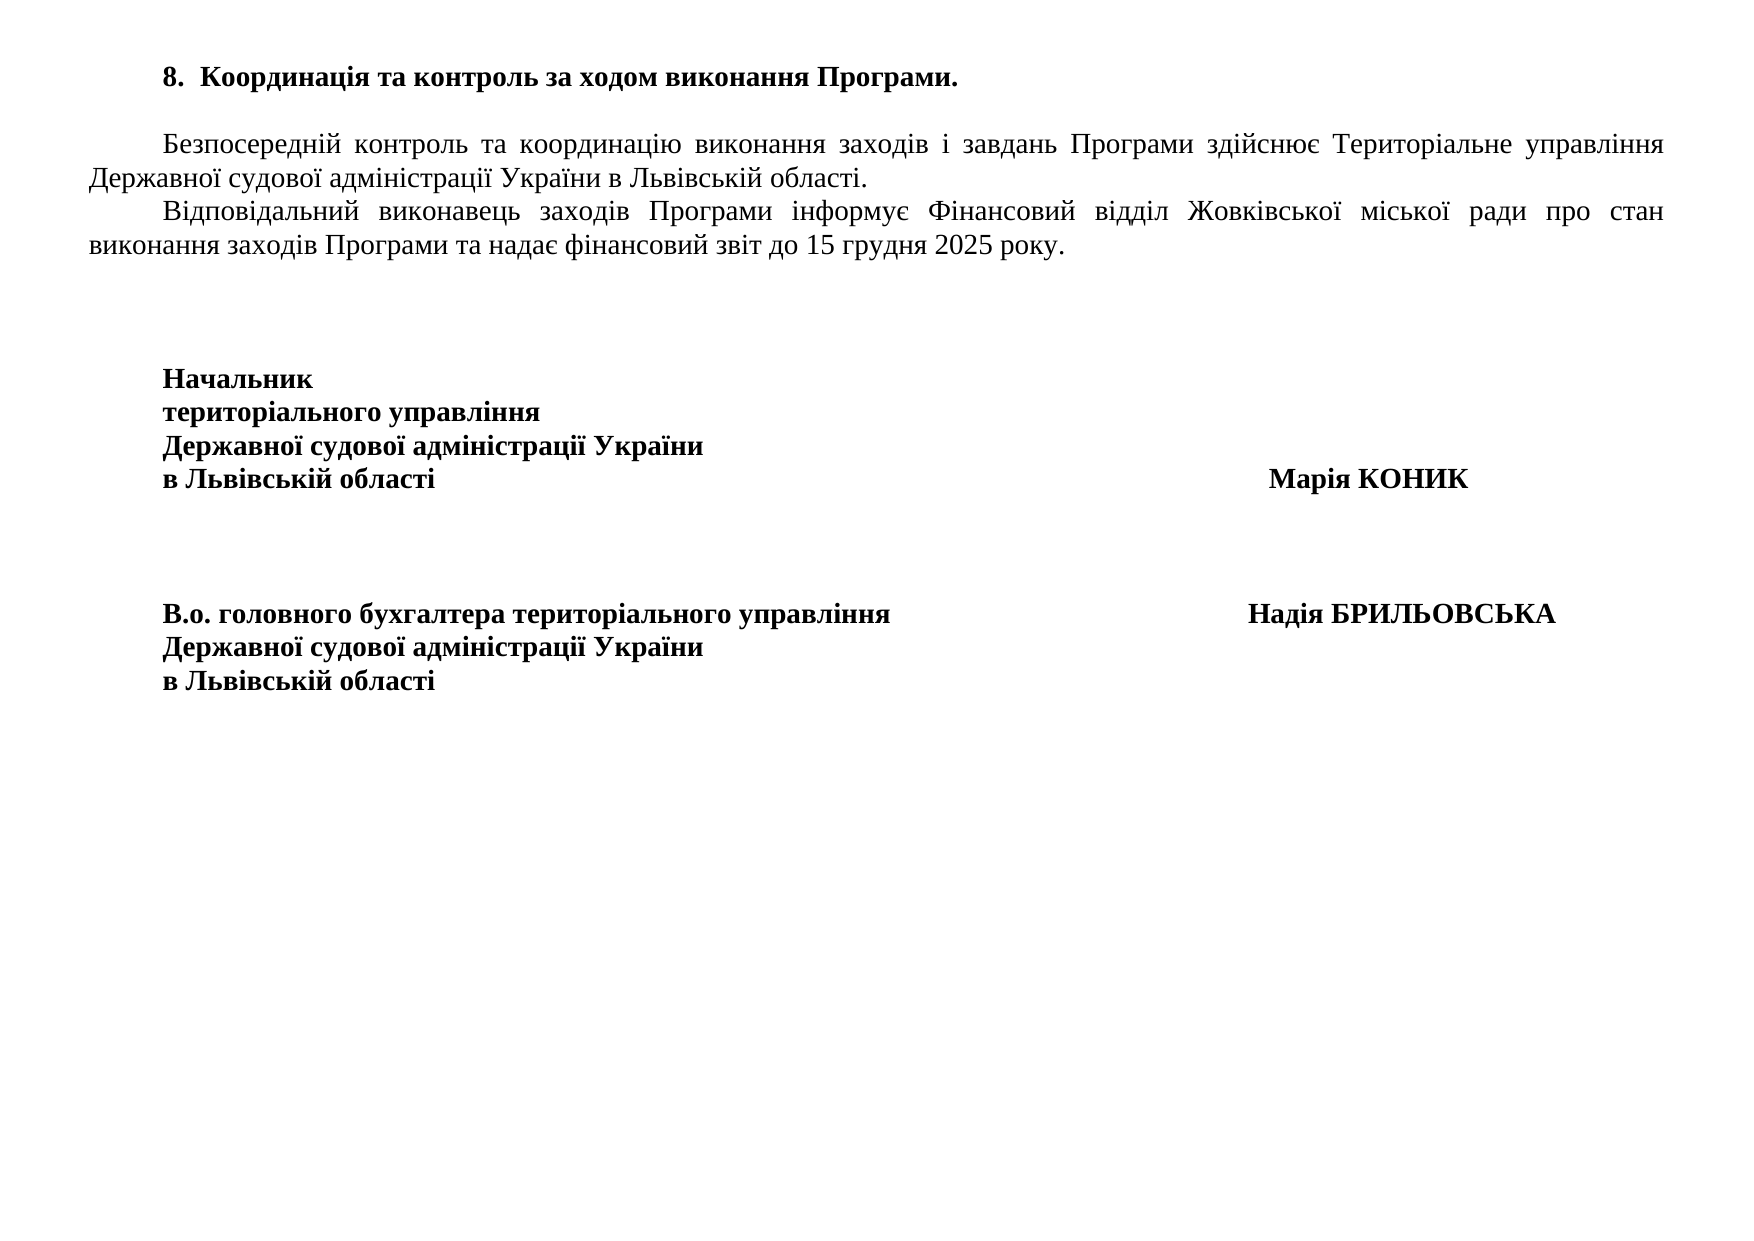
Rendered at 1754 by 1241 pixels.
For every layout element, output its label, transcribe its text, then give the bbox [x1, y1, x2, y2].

text Державної судової адміністрації України [88, 428, 1665, 462]
text в Львівській області Марія КОНИК [88, 462, 1665, 495]
list Координація та контроль за ходом виконання Програми. [162, 59, 1665, 93]
text територіального управління [88, 394, 1665, 428]
text Відповідальний виконавець заходів Програми інформує Фінансовий відділ Жовківської міської ради про стан виконання заходів Програми та надає фінансовий звіт до 15 грудня 2025 року. [88, 193, 1665, 260]
text Державної судової адміністрації України [88, 629, 1665, 663]
text В.о. головного бухгалтера територіального управління Надія БРИЛЬОВСЬКА [88, 596, 1665, 629]
text Безпосередній контроль та координацію виконання заходів і завдань Програми здійснює Територіальне управління Державної судової адміністрації України в Львівській області. [88, 126, 1665, 193]
text Начальник [88, 361, 1665, 394]
text в Львівській області [88, 663, 1665, 696]
